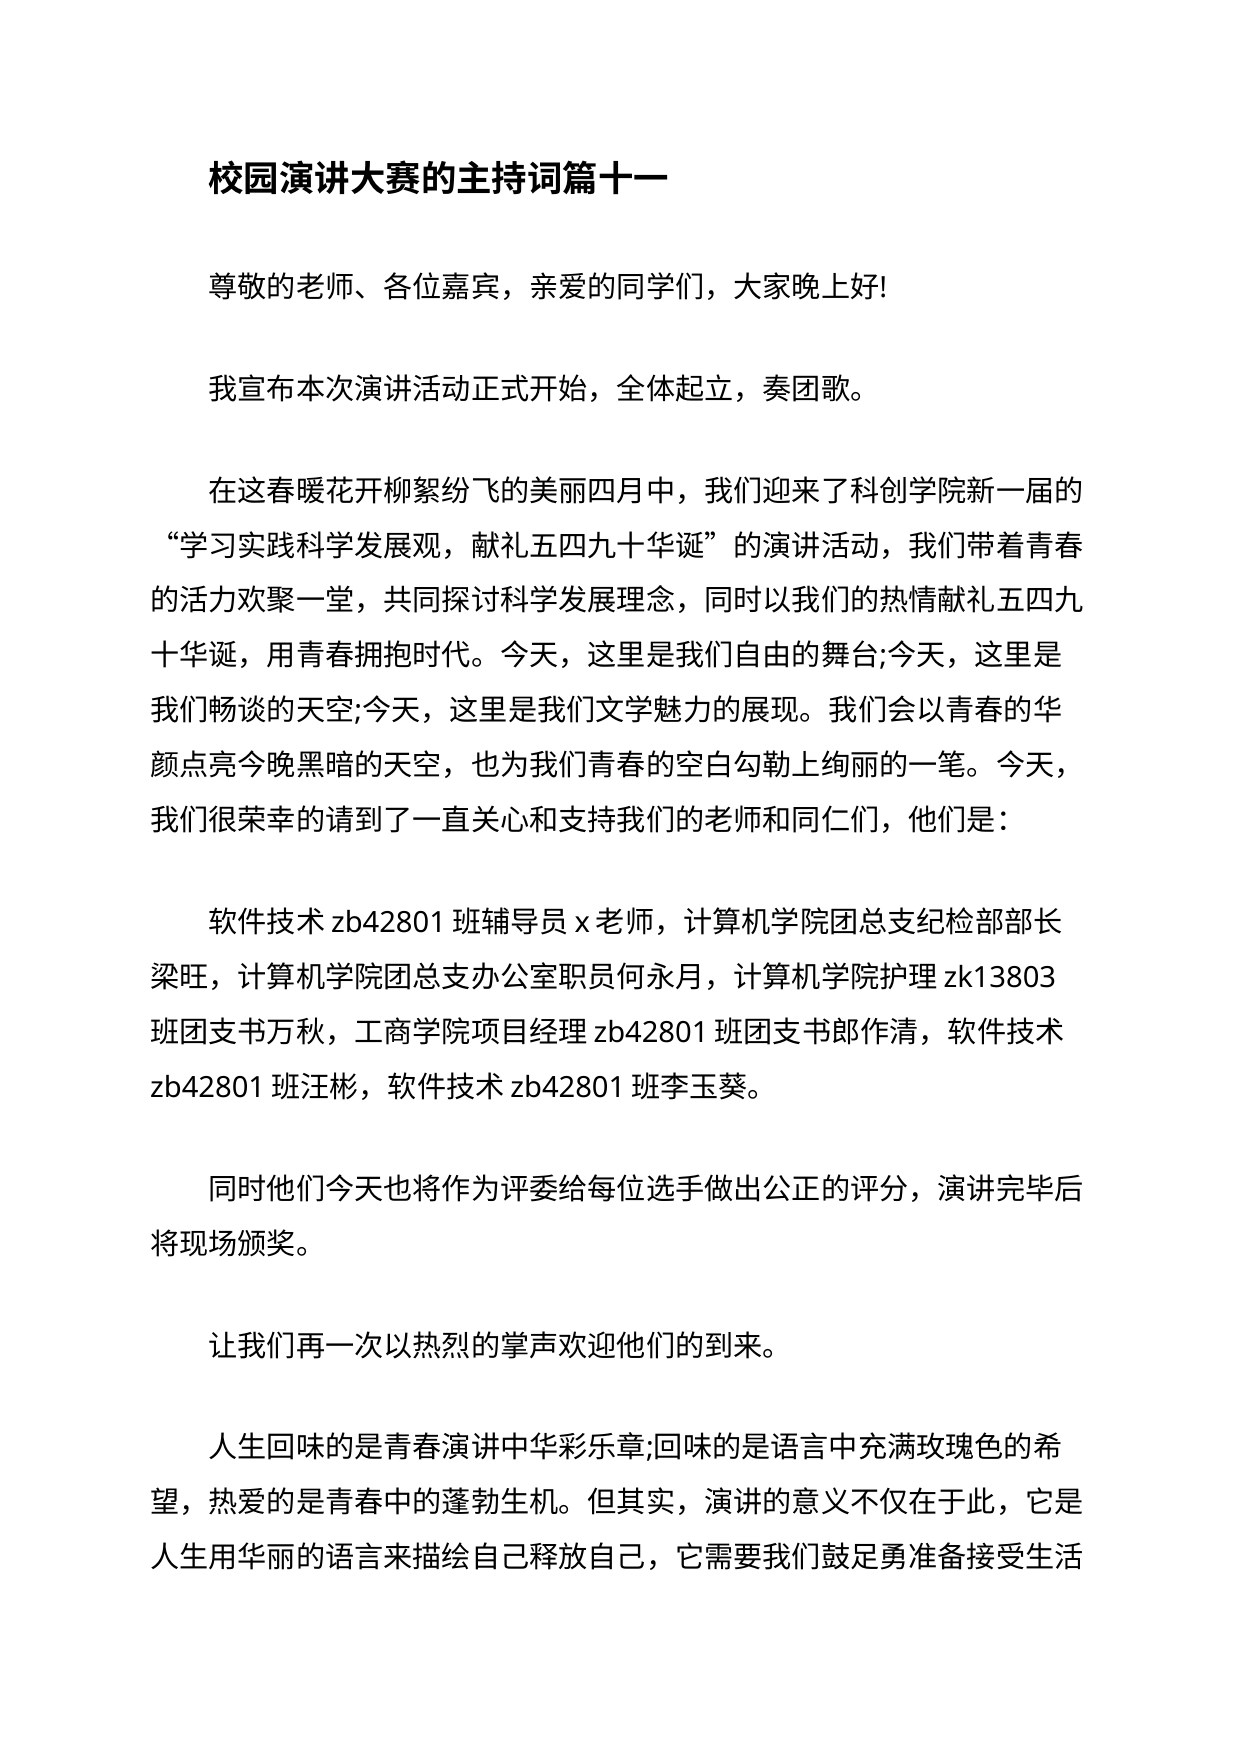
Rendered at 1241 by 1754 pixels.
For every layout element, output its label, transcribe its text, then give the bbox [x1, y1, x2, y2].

text 在这春暖花开柳絮纷飞的美丽四月中，我们迎来了科创学院新一届的“学习实践科学发展观，献礼五四九十华诞”的演讲活动，我们带着青春的活力欢聚一堂，共同探讨科学发展理念，同时以我们的热情献礼五四九十华诞，用青春拥抱时代。今天，这里是我们自由的舞台;今天，这里是我们畅谈的天空;今天，这里是我们文学魅力的展现。我们会以青春的华颜点亮今晚黑暗的天空，也为我们青春的空白勾勒上绚丽的一笔。今天，我们很荣幸的请到了一直关心和支持我们的老师和同仁们，他们是： [150, 467, 1090, 839]
text 让我们再一次以热烈的掌声欢迎他们的到来。 [150, 1322, 1090, 1364]
text 软件技术zb42801班辅导员x老师，计算机学院团总支纪检部部长梁旺，计算机学院团总支办公室职员何永月，计算机学院护理zk13803班团支书万秋，工商学院项目经理zb42801班团支书郎作清，软件技术zb42801班汪彬，软件技术zb42801班李玉葵。 [150, 898, 1090, 1106]
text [150, 1424, 1090, 1576]
text 我宣布本次演讲活动正式开始，全体起立，奏团歌。 [150, 365, 1090, 408]
text 尊敬的老师、各位嘉宾，亲爱的同学们，大家晚上好! [150, 263, 1090, 306]
text 校园演讲大赛的主持词篇十一 [150, 150, 1090, 201]
text 同时他们今天也将作为评委给每位选手做出公正的评分，演讲完毕后将现场颁奖。 [150, 1166, 1090, 1263]
